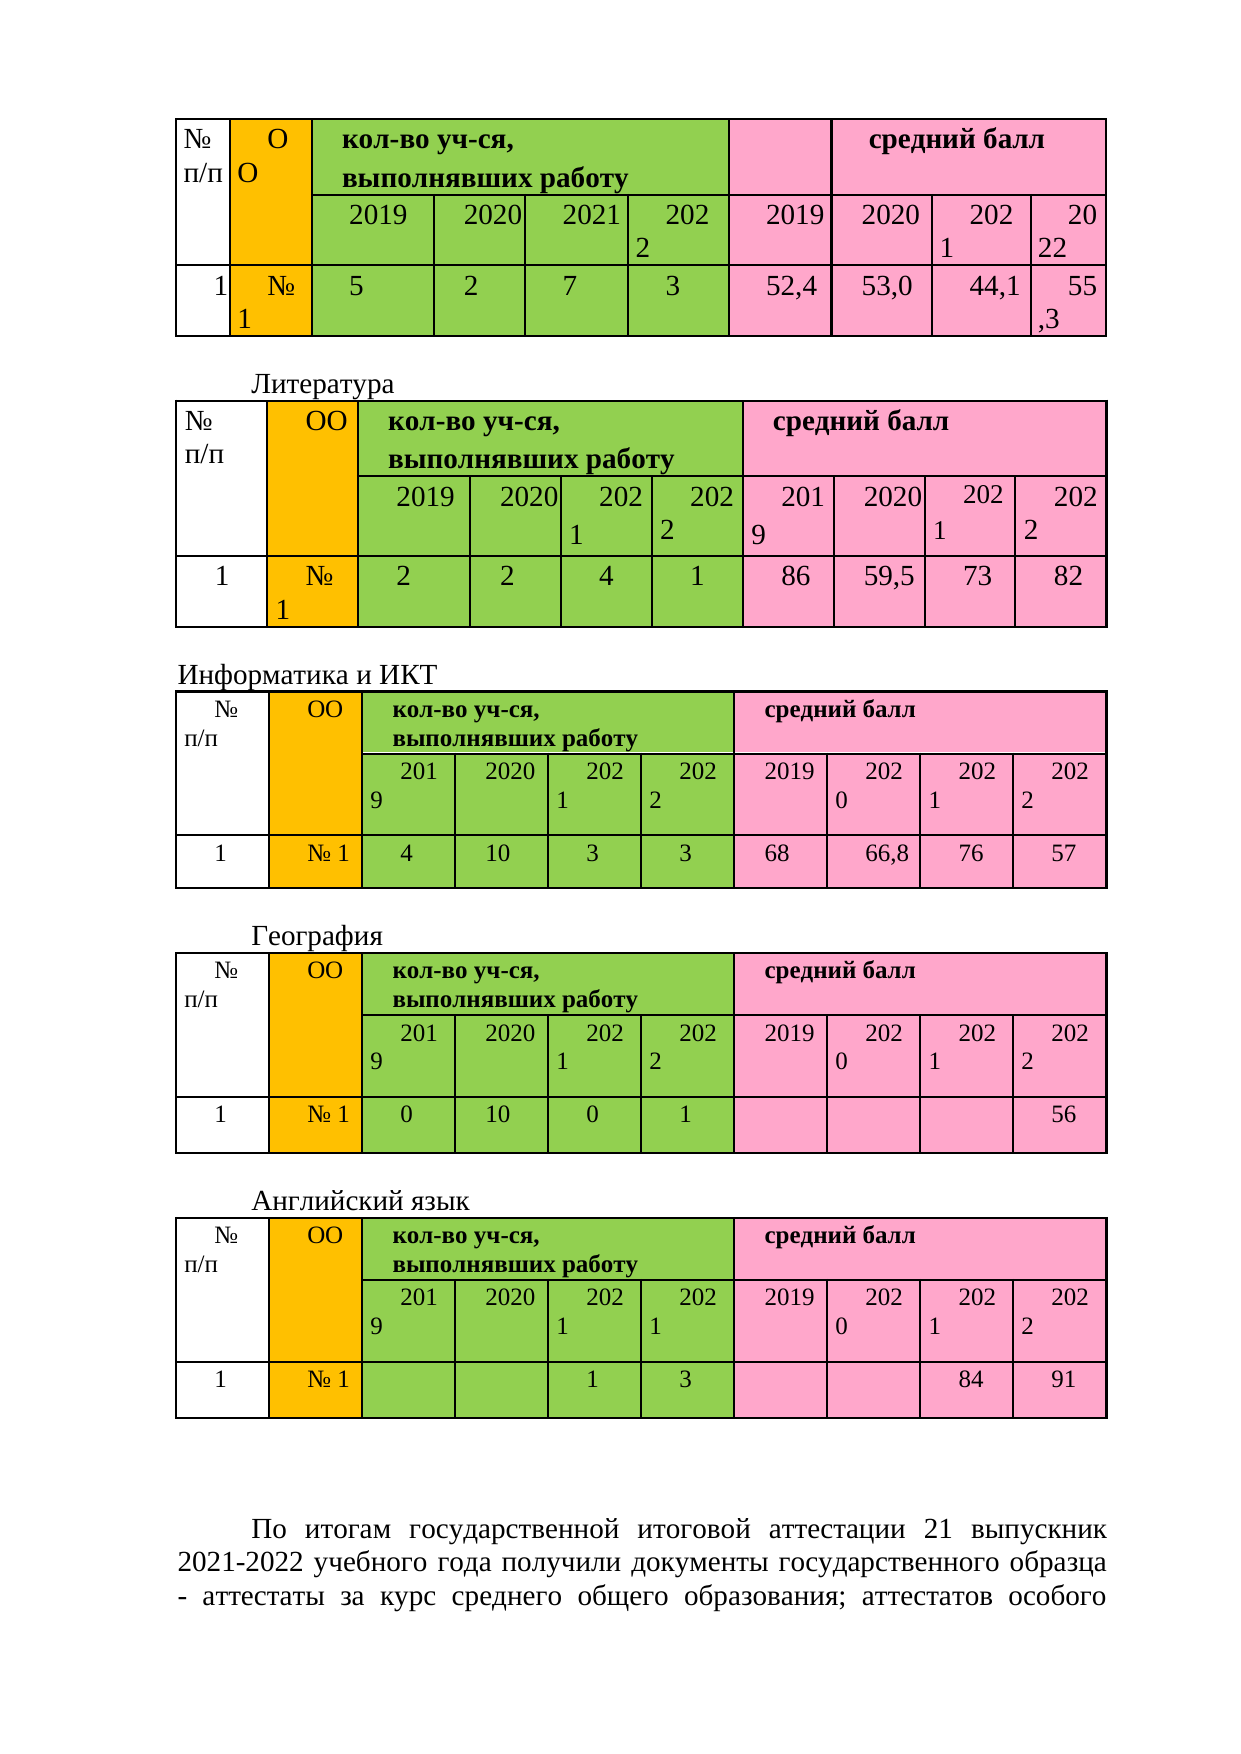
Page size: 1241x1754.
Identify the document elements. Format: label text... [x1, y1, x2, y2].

table_cell 2019 [735, 1016, 826, 1096]
table_cell 56 [1014, 1098, 1105, 1152]
text Литература [177, 366, 1107, 399]
table_cell 44,1 [933, 266, 1030, 335]
table_cell 5 [313, 266, 433, 335]
table_cell 3 [549, 836, 640, 887]
table_cell 2020 [471, 477, 560, 555]
table_cell 10 [456, 836, 547, 887]
text Английский язык [177, 1183, 1107, 1217]
table_cell № 1 [268, 557, 357, 626]
table_header кол-во уч-ся, выполнявших работу [359, 402, 742, 475]
text География [177, 918, 1107, 952]
table_cell 2021 [549, 755, 640, 834]
table_header ОО [270, 954, 361, 1096]
table_cell 2020 [828, 1016, 919, 1096]
table_cell 76 [921, 836, 1012, 887]
table_cell 4 [562, 557, 651, 626]
table_cell 2020 [833, 196, 931, 264]
table_cell 53,0 [833, 266, 931, 335]
table_header № п/п [177, 693, 268, 834]
table_cell 68 [735, 836, 826, 887]
table_cell 1 [177, 266, 229, 335]
table_cell 1 [177, 1098, 268, 1152]
table_header № п/п [177, 402, 266, 555]
table_cell 2022 [1014, 755, 1105, 834]
table_cell 2020 [456, 1281, 547, 1361]
table_cell 2022 [642, 755, 733, 834]
table_header № п/п [177, 1219, 268, 1361]
table_cell 2020 [828, 755, 919, 834]
table_cell 1 [177, 557, 266, 626]
table_cell 2 [359, 557, 469, 626]
table_cell 2020 [456, 1016, 547, 1096]
table_cell 7 [526, 266, 627, 335]
table_cell 3 [642, 1363, 733, 1417]
table_header кол-во уч-ся, выполнявших работу [363, 1219, 733, 1279]
table_cell 2021 [549, 1016, 640, 1096]
table_cell 2019 [363, 1016, 454, 1096]
table_cell № 1 [270, 1363, 361, 1417]
table_cell 55,3 [1032, 266, 1105, 335]
table_cell [363, 1363, 454, 1417]
table_cell [921, 1098, 1012, 1152]
table_cell 0 [363, 1098, 454, 1152]
table_cell 52,4 [730, 266, 830, 335]
table_cell 84 [921, 1363, 1012, 1417]
table_cell 2019 [359, 477, 469, 555]
table_cell 2 [471, 557, 560, 626]
table_cell 2021 [921, 755, 1012, 834]
table_cell 10 [456, 1098, 547, 1152]
table_cell 3 [629, 266, 728, 335]
table_cell 2021 [926, 477, 1014, 555]
table_header ОО [270, 693, 361, 834]
table_cell № 1 [231, 266, 311, 335]
table_cell 0 [549, 1098, 640, 1152]
table_cell 2020 [456, 755, 547, 834]
table_cell 1 [642, 1098, 733, 1152]
table_header ОО [231, 120, 311, 264]
table_header кол-во уч-ся, выполнявших работу [363, 693, 733, 752]
table_header № п/п [177, 954, 268, 1096]
table_cell [456, 1363, 547, 1417]
table_header средний балл [735, 1219, 1105, 1279]
table_cell 82 [1016, 557, 1105, 626]
table_header средний балл [744, 402, 1105, 475]
table_header № п/п [177, 120, 229, 264]
table_cell 2019 [735, 755, 826, 834]
table_cell 73 [926, 557, 1014, 626]
table_cell [735, 1363, 826, 1417]
table_cell 2022 [1014, 1016, 1105, 1096]
table_cell 91 [1014, 1363, 1105, 1417]
table_header кол-во уч-ся, выполнявших работу [363, 954, 733, 1014]
table_cell [828, 1098, 919, 1152]
text Информатика и ИКТ [177, 657, 1107, 690]
table_cell 2022 [1016, 477, 1105, 555]
table_cell 2019 [744, 477, 833, 555]
table_cell 66,8 [828, 836, 919, 887]
table_cell 2022 [1014, 1281, 1105, 1361]
table_cell [828, 1363, 919, 1417]
table_cell 2020 [835, 477, 924, 555]
table_cell 1 [177, 1363, 268, 1417]
table_cell 2021 [642, 1281, 733, 1361]
table_cell 2019 [313, 196, 433, 264]
table_cell 2019 [730, 196, 830, 264]
table_cell 2019 [363, 1281, 454, 1361]
table_cell 2022 [642, 1016, 733, 1096]
table_header ОО [268, 402, 357, 555]
table_cell 2022 [1032, 196, 1105, 264]
table_cell 4 [363, 836, 454, 887]
table_cell 2020 [435, 196, 524, 264]
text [177, 1511, 1107, 1611]
table_cell 2021 [933, 196, 1030, 264]
table_cell 2020 [828, 1281, 919, 1361]
table_cell 2019 [363, 755, 454, 834]
table_cell 57 [1014, 836, 1105, 887]
table_cell 1 [653, 557, 742, 626]
table_cell 2019 [735, 1281, 826, 1361]
table_cell 2022 [629, 196, 728, 264]
table_cell [735, 1098, 826, 1152]
table_cell 1 [549, 1363, 640, 1417]
table_header кол-во уч-ся, выполнявших работу [313, 120, 728, 194]
table_header ОО [270, 1219, 361, 1361]
table_cell 59,5 [835, 557, 924, 626]
table_cell 86 [744, 557, 833, 626]
table_cell 2022 [653, 477, 742, 555]
table_cell № 1 [270, 836, 361, 887]
table_header средний балл [735, 693, 1105, 752]
table_cell 2021 [526, 196, 627, 264]
table_cell 2 [435, 266, 524, 335]
table_header средний балл [735, 954, 1105, 1014]
table_cell 2021 [549, 1281, 640, 1361]
table_header [730, 120, 830, 194]
table_cell 3 [642, 836, 733, 887]
table_cell 2021 [921, 1016, 1012, 1096]
table_cell 1 [177, 836, 268, 887]
table_cell № 1 [270, 1098, 361, 1152]
table_cell 2021 [921, 1281, 1012, 1361]
table_cell 2021 [562, 477, 651, 555]
table_header средний балл [833, 120, 1105, 194]
